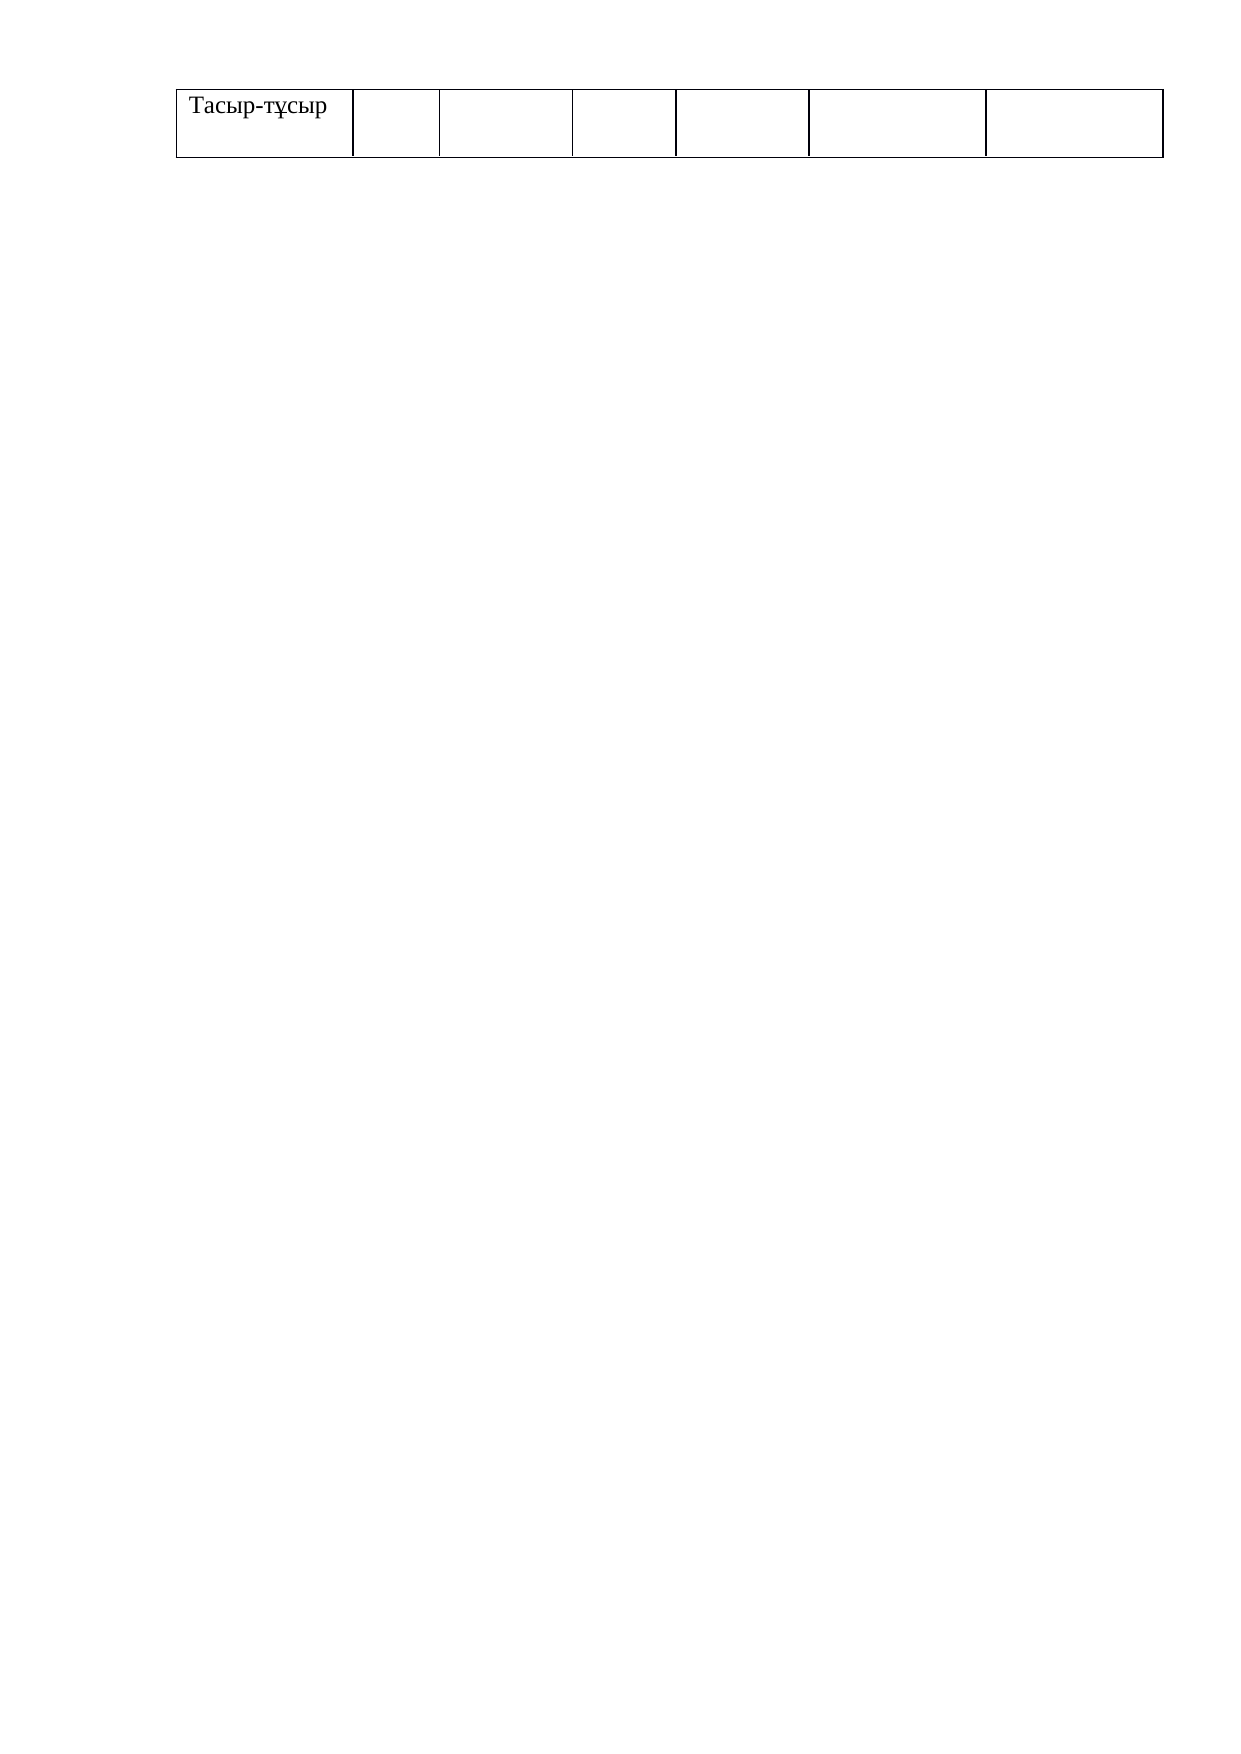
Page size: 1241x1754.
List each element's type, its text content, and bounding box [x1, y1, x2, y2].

table_cell [987, 90, 1162, 156]
table_cell [677, 90, 808, 156]
table_cell [354, 90, 439, 156]
table_cell [440, 90, 572, 156]
table_cell [573, 90, 675, 156]
table_cell Тасыр-тұсыр [177, 90, 352, 156]
table_cell [810, 90, 985, 156]
